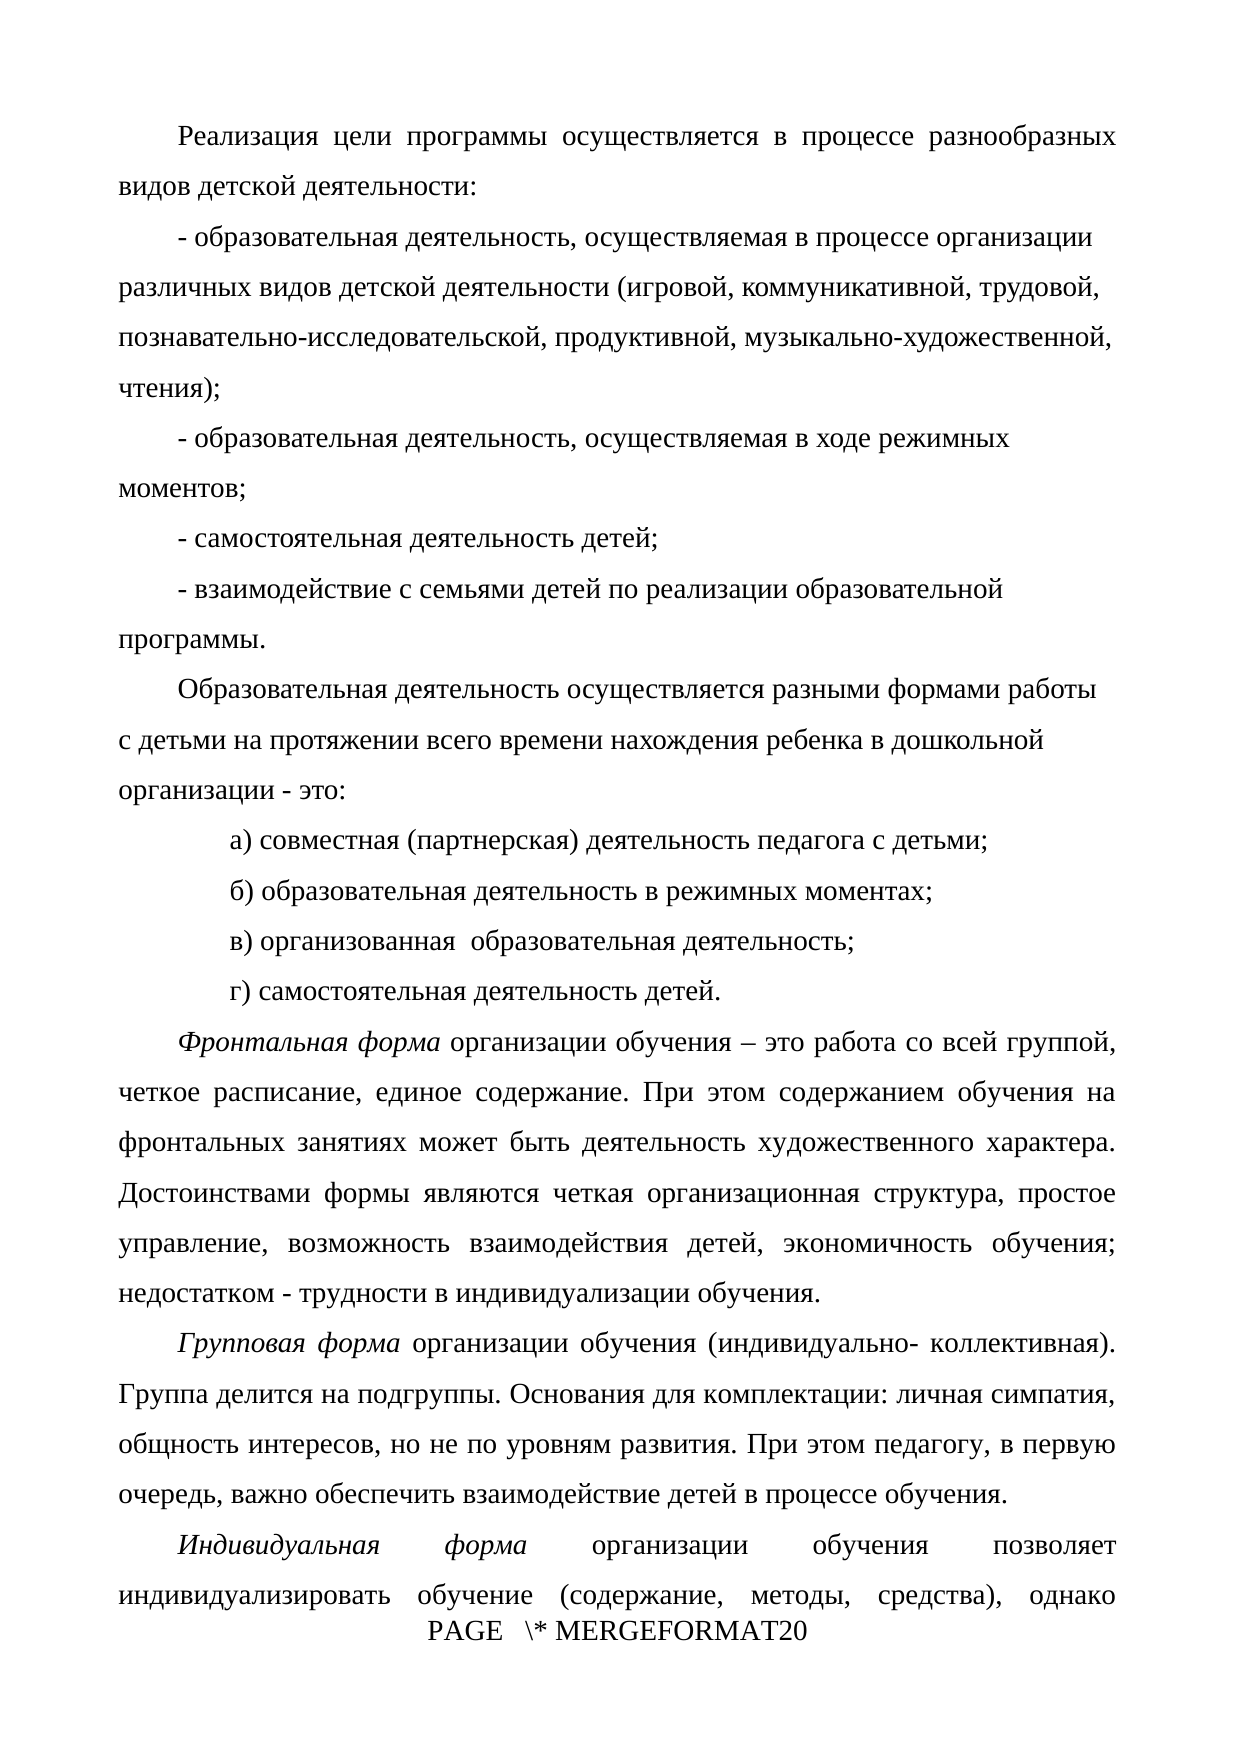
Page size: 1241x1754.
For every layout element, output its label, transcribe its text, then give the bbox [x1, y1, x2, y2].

text - образовательная деятельность, осуществляемая в процессе организации различных видов детской деятельности (игровой, коммуникативной, трудовой, познавательно-исследовательской, продуктивной, музыкально-художественной, чтения); [118, 219, 1117, 403]
text Реализация цели программы осуществляется в процессе разнообразных видов детской деятельности: [118, 118, 1117, 202]
text а) совместная (партнерская) деятельность педагога с детьми; [229, 822, 1117, 856]
text г) самостоятельная деятельность детей. [229, 973, 1117, 1007]
text Фронтальная форма организации обучения – это работа со всей группой, четкое расписание, единое содержание. При этом содержанием обучения на фронтальных занятиях может быть деятельность художественного характера. Достоинствами формы являются четкая организационная структура, простое управление, возможность взаимодействия детей, экономичность обучения; недостатком - трудности в индивидуализации обучения. [118, 1024, 1117, 1309]
text в) организованная образовательная деятельность; [229, 923, 1117, 957]
text Групповая форма организации обучения (индивидуально- коллективная). Группа делится на подгруппы. Основания для комплектации: личная симпатия, общность интересов, но не по уровням развития. При этом педагогу, в первую очередь, важно обеспечить взаимодействие детей в процессе обучения. [118, 1326, 1117, 1510]
text б) образовательная деятельность в режимных моментах; [229, 873, 1117, 906]
text - взаимодействие с семьями детей по реализации образовательной программы. [118, 571, 1117, 655]
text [118, 1527, 1117, 1611]
text - образовательная деятельность, осуществляемая в ходе режимных моментов; [118, 420, 1117, 504]
text - самостоятельная деятельность детей; [118, 521, 1117, 554]
text Образовательная деятельность осуществляется разными формами работы с детьми на протяжении всего времени нахождения ребенка в дошкольной организации - это: [118, 672, 1117, 806]
